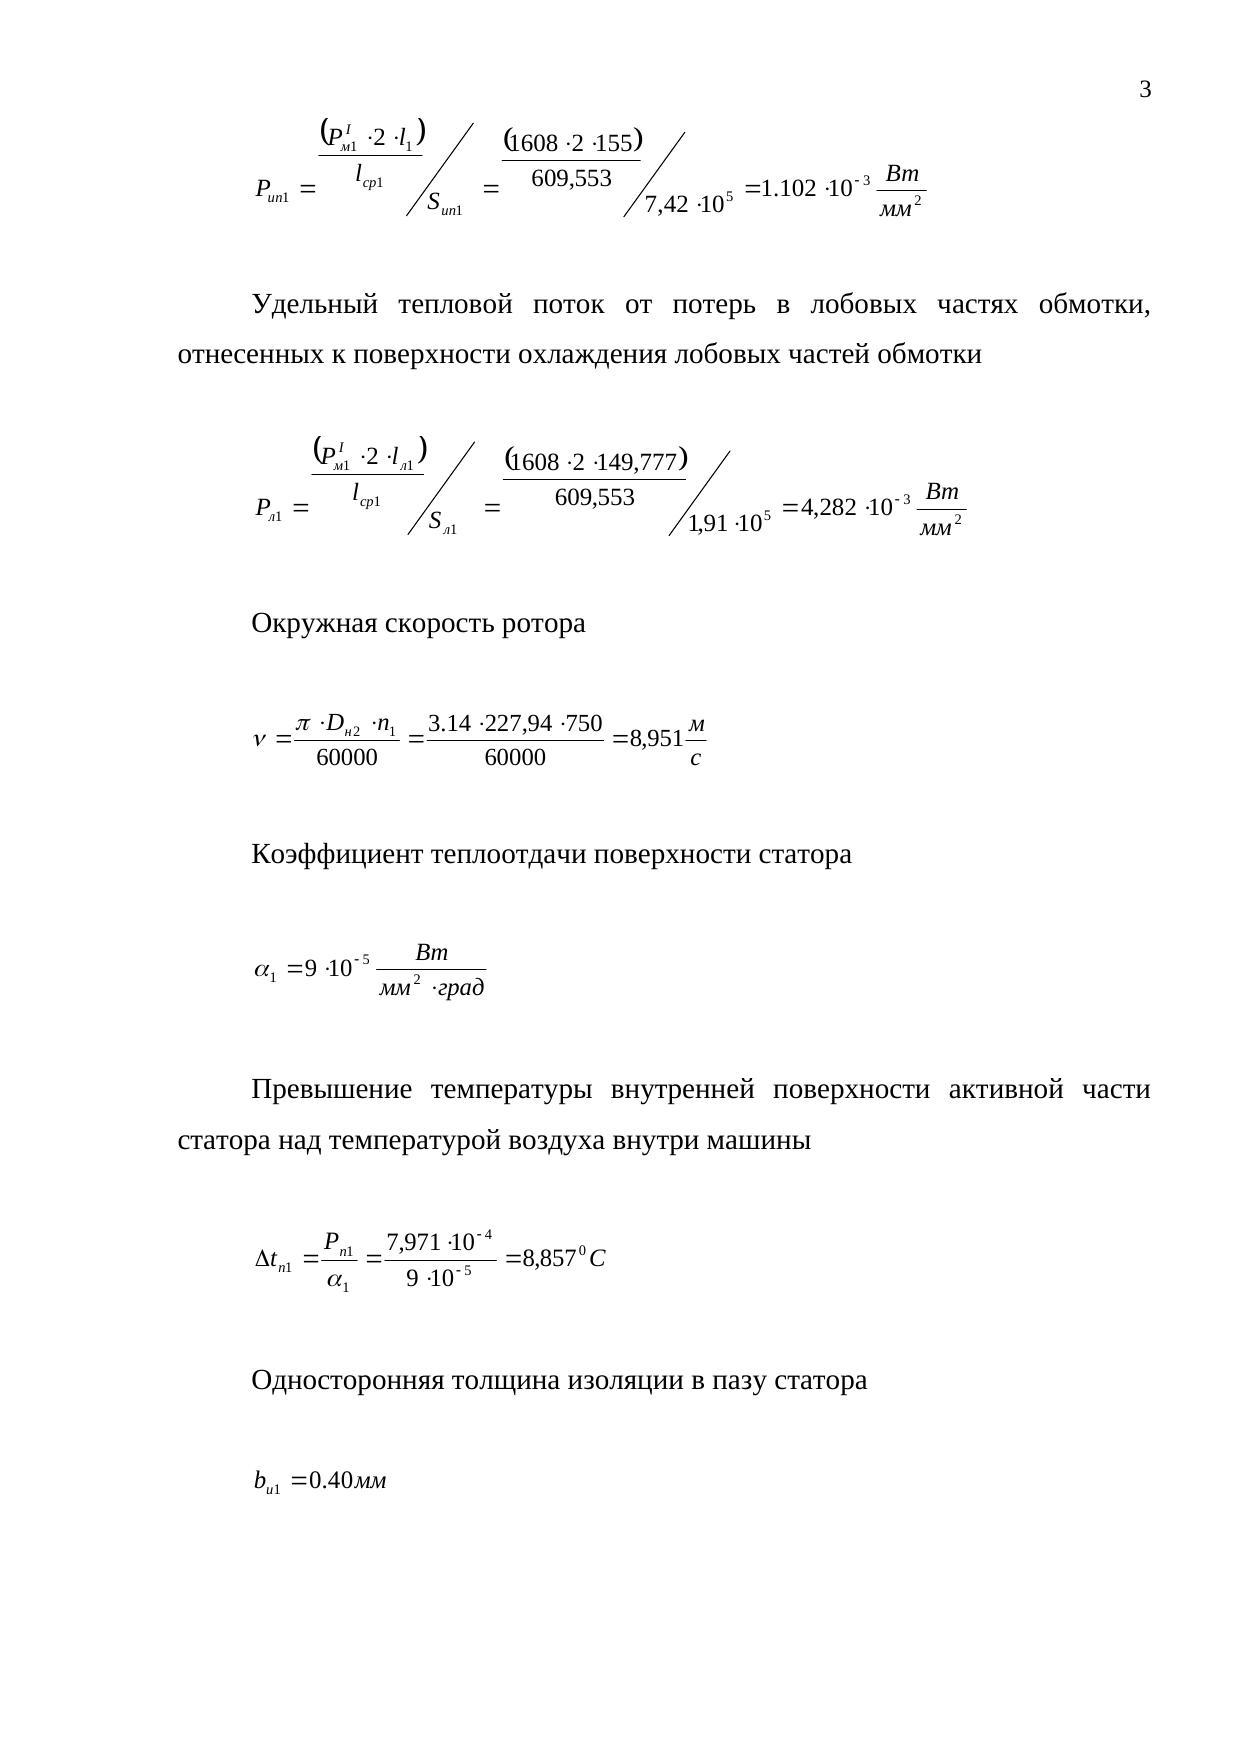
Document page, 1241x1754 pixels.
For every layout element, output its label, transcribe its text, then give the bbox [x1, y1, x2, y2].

text Коэффициент теплоотдачи поверхности статора [177, 836, 1152, 869]
text Превышение температуры внутренней поверхности активной части статора над температурой воздуха внутри машины [177, 1072, 1152, 1156]
text Окружная скорость ротора [177, 605, 1152, 638]
text Удельный тепловой поток от потерь в лобовых частях обмотки, отнесенных к поверхности охлаждения лобовых частей обмотки [177, 286, 1152, 370]
text Односторонняя толщина изоляции в пазу статора [177, 1362, 1152, 1396]
